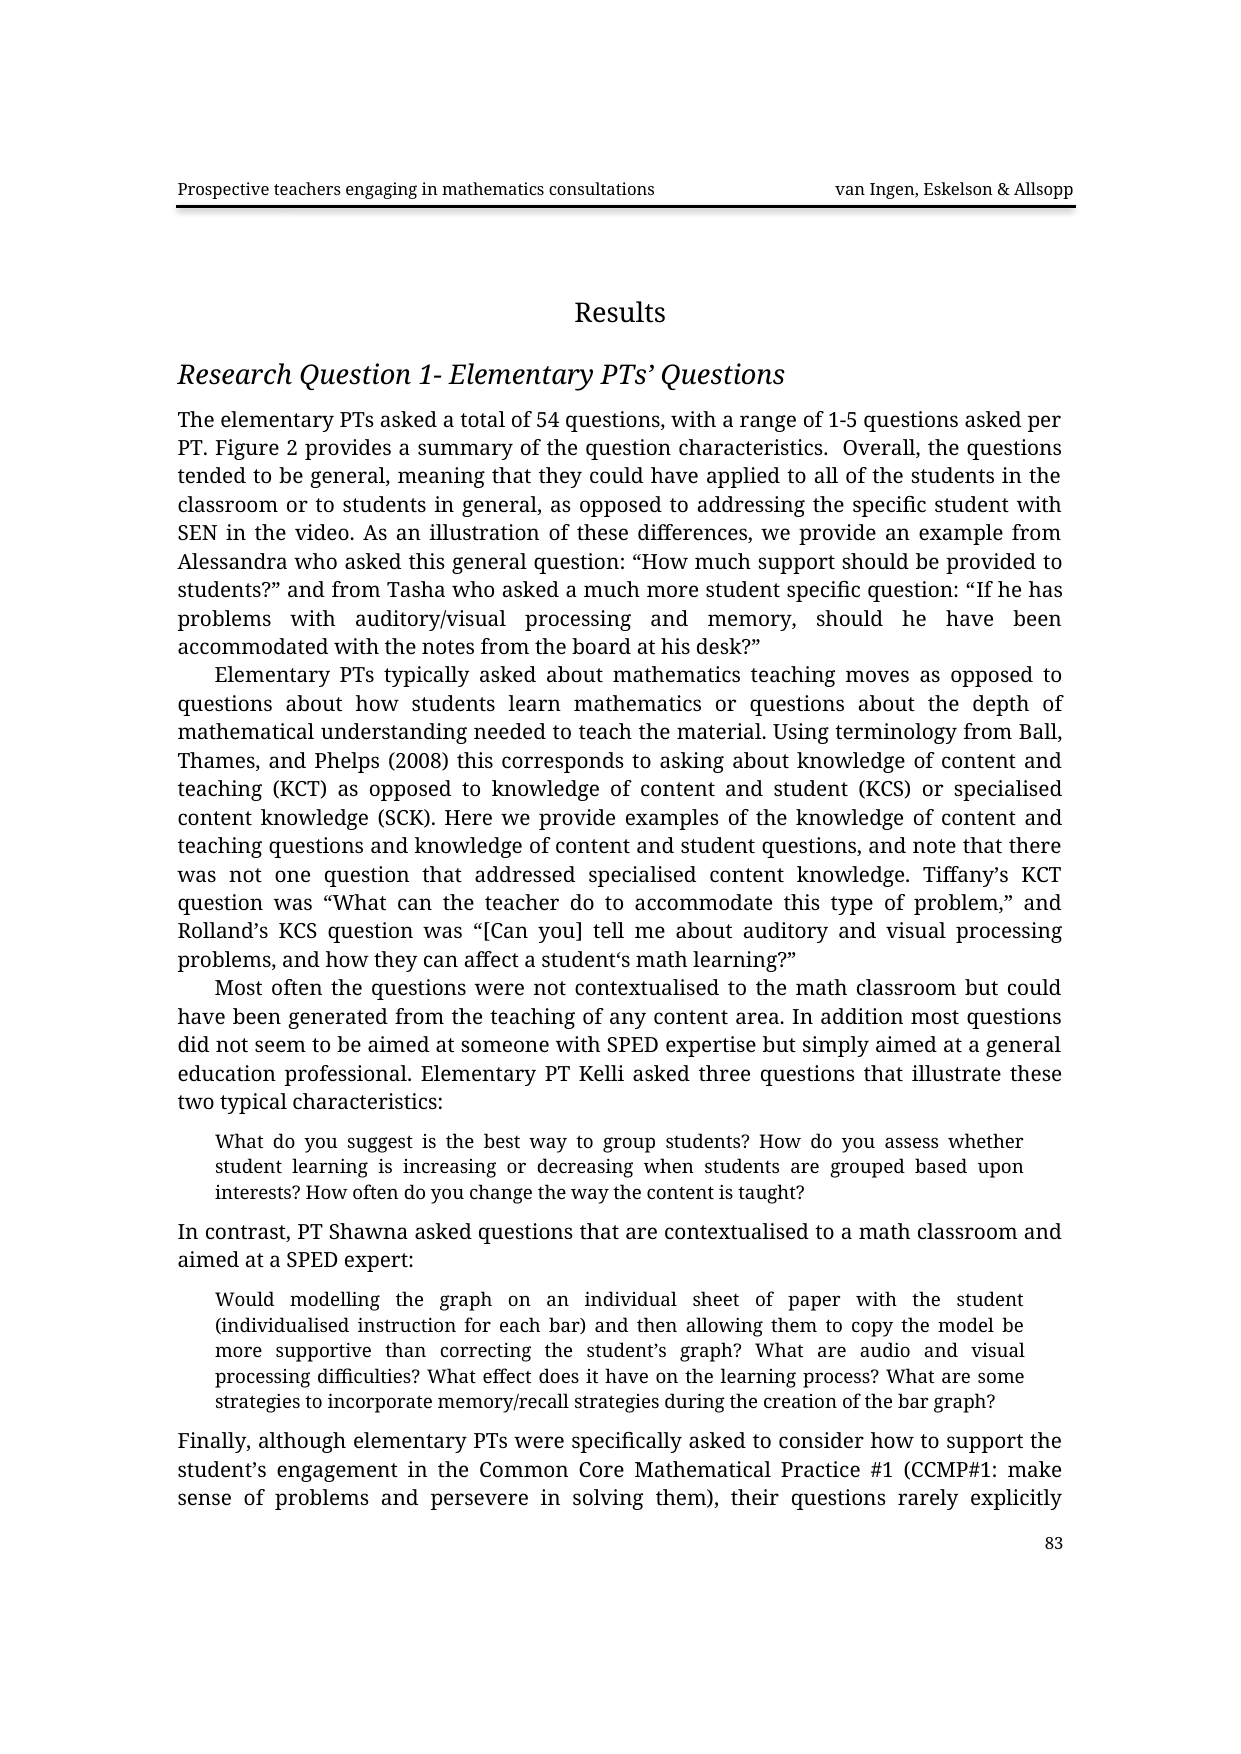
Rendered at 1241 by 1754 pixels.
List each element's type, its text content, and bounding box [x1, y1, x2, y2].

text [177, 1427, 1063, 1512]
text What do you suggest is the best way to group students? How do you assess whether student learning is increasing or decreasing when students are grouped based upon interests? How often do you change the way the content is taught? [215, 1128, 1026, 1205]
text The elementary PTs asked a total of 54 questions, with a range of 1-5 questions asked per PT. Figure 2 provides a summary of the question characteristics. Overall, the questions tended to be general, meaning that they could have applied to all of the students in the classroom or to students in general, as opposed to addressing the specific student with SEN in the video. As an illustration of these differences, we provide an example from Alessandra who asked this general question: “How much support should be provided to students?” and from Tasha who asked a much more student specific question: “If he has problems with auditory/visual processing and memory, should he have been accommodated with the notes from the board at his desk?” [177, 405, 1063, 661]
text In contrast, PT Shawna asked questions that are contextualised to a math classroom and aimed at a SPED expert: [177, 1217, 1063, 1274]
subtitle Results [177, 293, 1063, 330]
text Most often the questions were not contextualised to the math classroom but could have been generated from the teaching of any content area. In addition most questions did not seem to be aimed at someone with SPED expertise but simply aimed at a general education professional. Elementary PT Kelli asked three questions that illustrate these two typical characteristics: [177, 973, 1063, 1116]
subtitle Research Question 1- Elementary PTs’ Questions [177, 355, 1063, 392]
text Elementary PTs typically asked about mathematics teaching moves as opposed to questions about how students learn mathematics or questions about the depth of mathematical understanding needed to teach the material. Using terminology from Ball, Thames, and Phelps (2008) this corresponds to asking about knowledge of content and teaching (KCT) as opposed to knowledge of content and student (KCS) or specialised content knowledge (SCK). Here we provide examples of the knowledge of content and teaching questions and knowledge of content and student questions, and note that there was not one question that addressed specialised content knowledge. Tiffany’s KCT question was “What can the teacher do to accommodate this type of problem,” and Rolland’s KCS question was “[Can you] tell me about auditory and visual processing problems, and how they can affect a student‘s math learning?” [177, 661, 1063, 973]
text Would modelling the graph on an individual sheet of paper with the student (individualised instruction for each bar) and then allowing them to copy the model be more supportive than correcting the student’s graph? What are audio and visual processing difficulties? What effect does it have on the learning process? What are some strategies to incorporate memory/recall strategies during the creation of the bar graph? [215, 1287, 1026, 1414]
